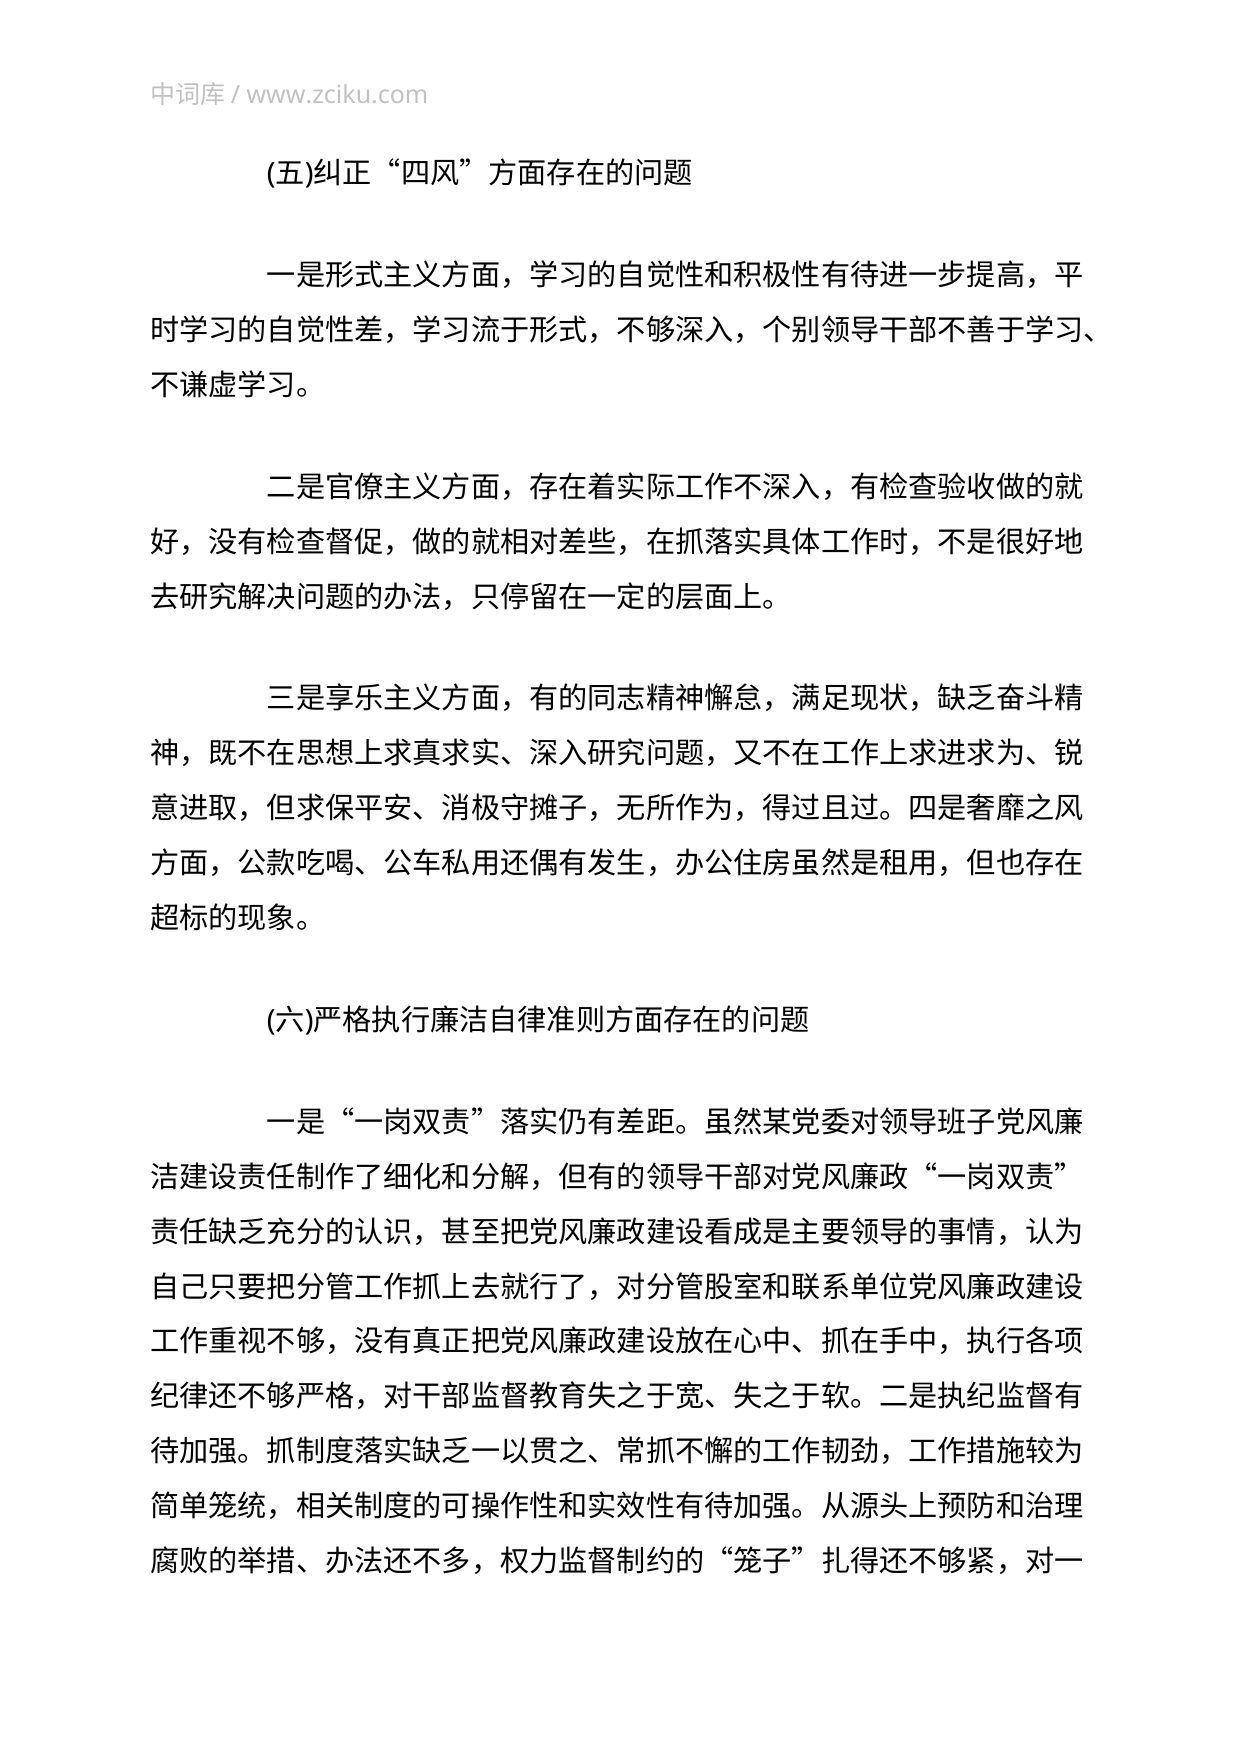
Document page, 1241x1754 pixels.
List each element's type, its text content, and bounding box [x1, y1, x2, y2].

text 三是享乐主义方面，有的同志精神懈怠，满足现状，缺乏奋斗精神，既不在思想上求真求实、深入研究问题，又不在工作上求进求为、锐意进取，但求保平安、消极守摊子，无所作为，得过且过。四是奢靡之风方面，公款吃喝、公车私用还偶有发生，办公住房虽然是租用，但也存在超标的现象。 [150, 675, 1090, 937]
text 一是形式主义方面，学习的自觉性和积极性有待进一步提高，平时学习的自觉性差，学习流于形式，不够深入，个别领导干部不善于学习、不谦虚学习。 [150, 252, 1090, 404]
text (六)严格执行廉洁自律准则方面存在的问题 [150, 996, 1090, 1039]
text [150, 1098, 1090, 1580]
text (五)纠正“四风”方面存在的问题 [150, 150, 1090, 192]
text 二是官僚主义方面，存在着实际工作不深入，有检查验收做的就好，没有检查督促，做的就相对差些，在抓落实具体工作时，不是很好地去研究解决问题的办法，只停留在一定的层面上。 [150, 463, 1090, 616]
